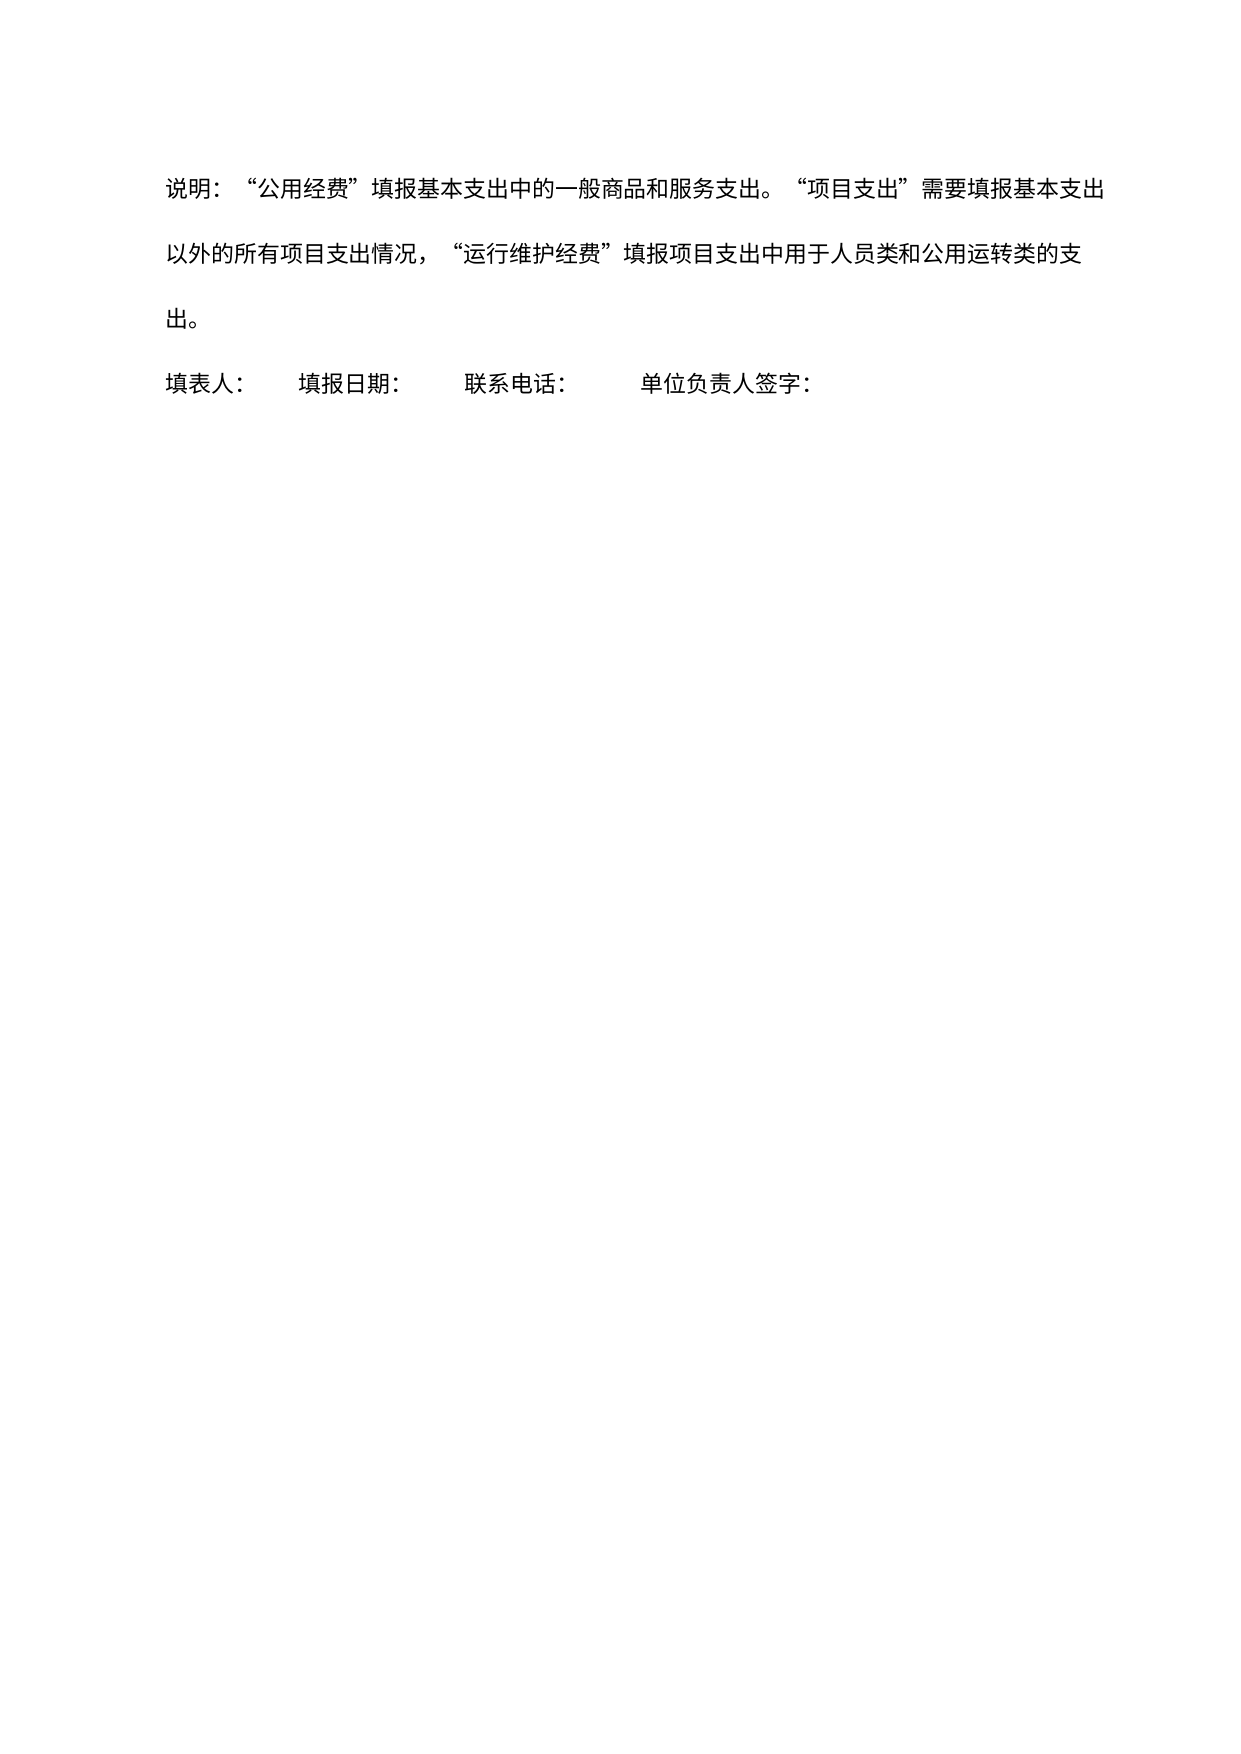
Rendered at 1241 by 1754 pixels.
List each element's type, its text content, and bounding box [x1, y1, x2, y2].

text 说明：“公用经费”填报基本支出中的一般商品和服务支出。“项目支出”需要填报基本支出以外的所有项目支出情况，“运行维护经费”填报项目支出中用于人员类和公用运转类的支出。 [165, 154, 1110, 349]
text 填表人： 填报日期： 联系电话： 单位负责人签字：附件2 [165, 349, 1110, 414]
